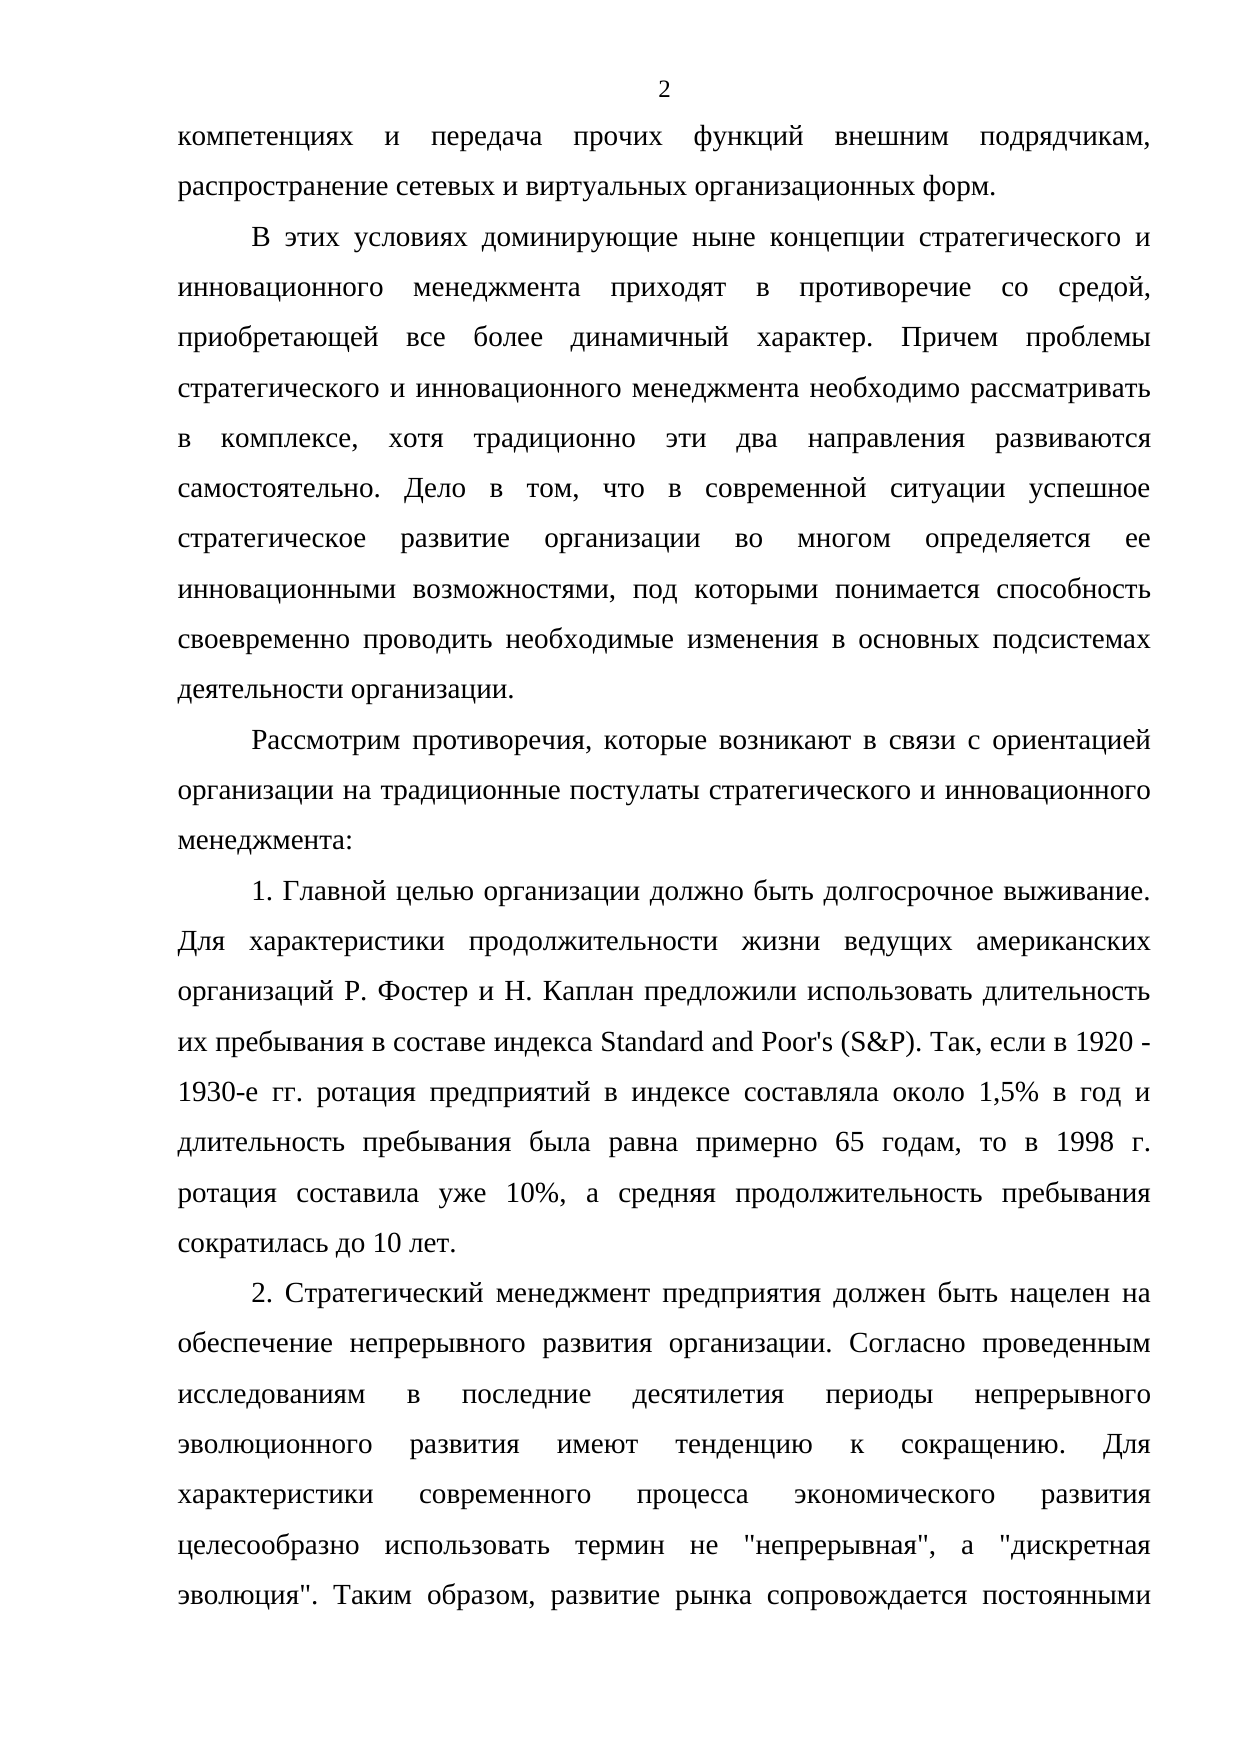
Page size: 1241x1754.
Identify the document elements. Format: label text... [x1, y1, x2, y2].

text В этих условиях доминирующие ныне концепции стратегического и инновационного менеджмента приходят в противоречие со средой, приобретающей все более динамичный характер. Причем проблемы стратегического и инновационного менеджмента необходимо рассматривать в комплексе, хотя традиционно эти два направления развиваются самостоятельно. Дело в том, что в современной ситуации успешное стратегическое развитие организации во многом определяется ее инновационными возможностями, под которыми понимается способность своевременно проводить необходимые изменения в основных подсистемах деятельности организации. [177, 219, 1152, 705]
text 1. Главной целью организации должно быть долгосрочное выживание. Для характеристики продолжительности жизни ведущих американских организаций Р. Фостер и Н. Каплан предложили использовать длительность их пребывания в составе индекса Standard and Poor's (S&P). Так, если в 1920 - 1930-е гг. ротация предприятий в индексе составляла около 1,5% в год и длительность пребывания была равна примерно 65 годам, то в . ротация составила уже 10%, а средняя продолжительность пребывания сократилась до 10 лет. [177, 873, 1152, 1258]
text Рассмотрим противоречия, которые возникают в связи с ориентацией организации на традиционные постулаты стратегического и инновационного менеджмента: [177, 722, 1152, 856]
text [177, 118, 1152, 202]
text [177, 1275, 1152, 1611]
